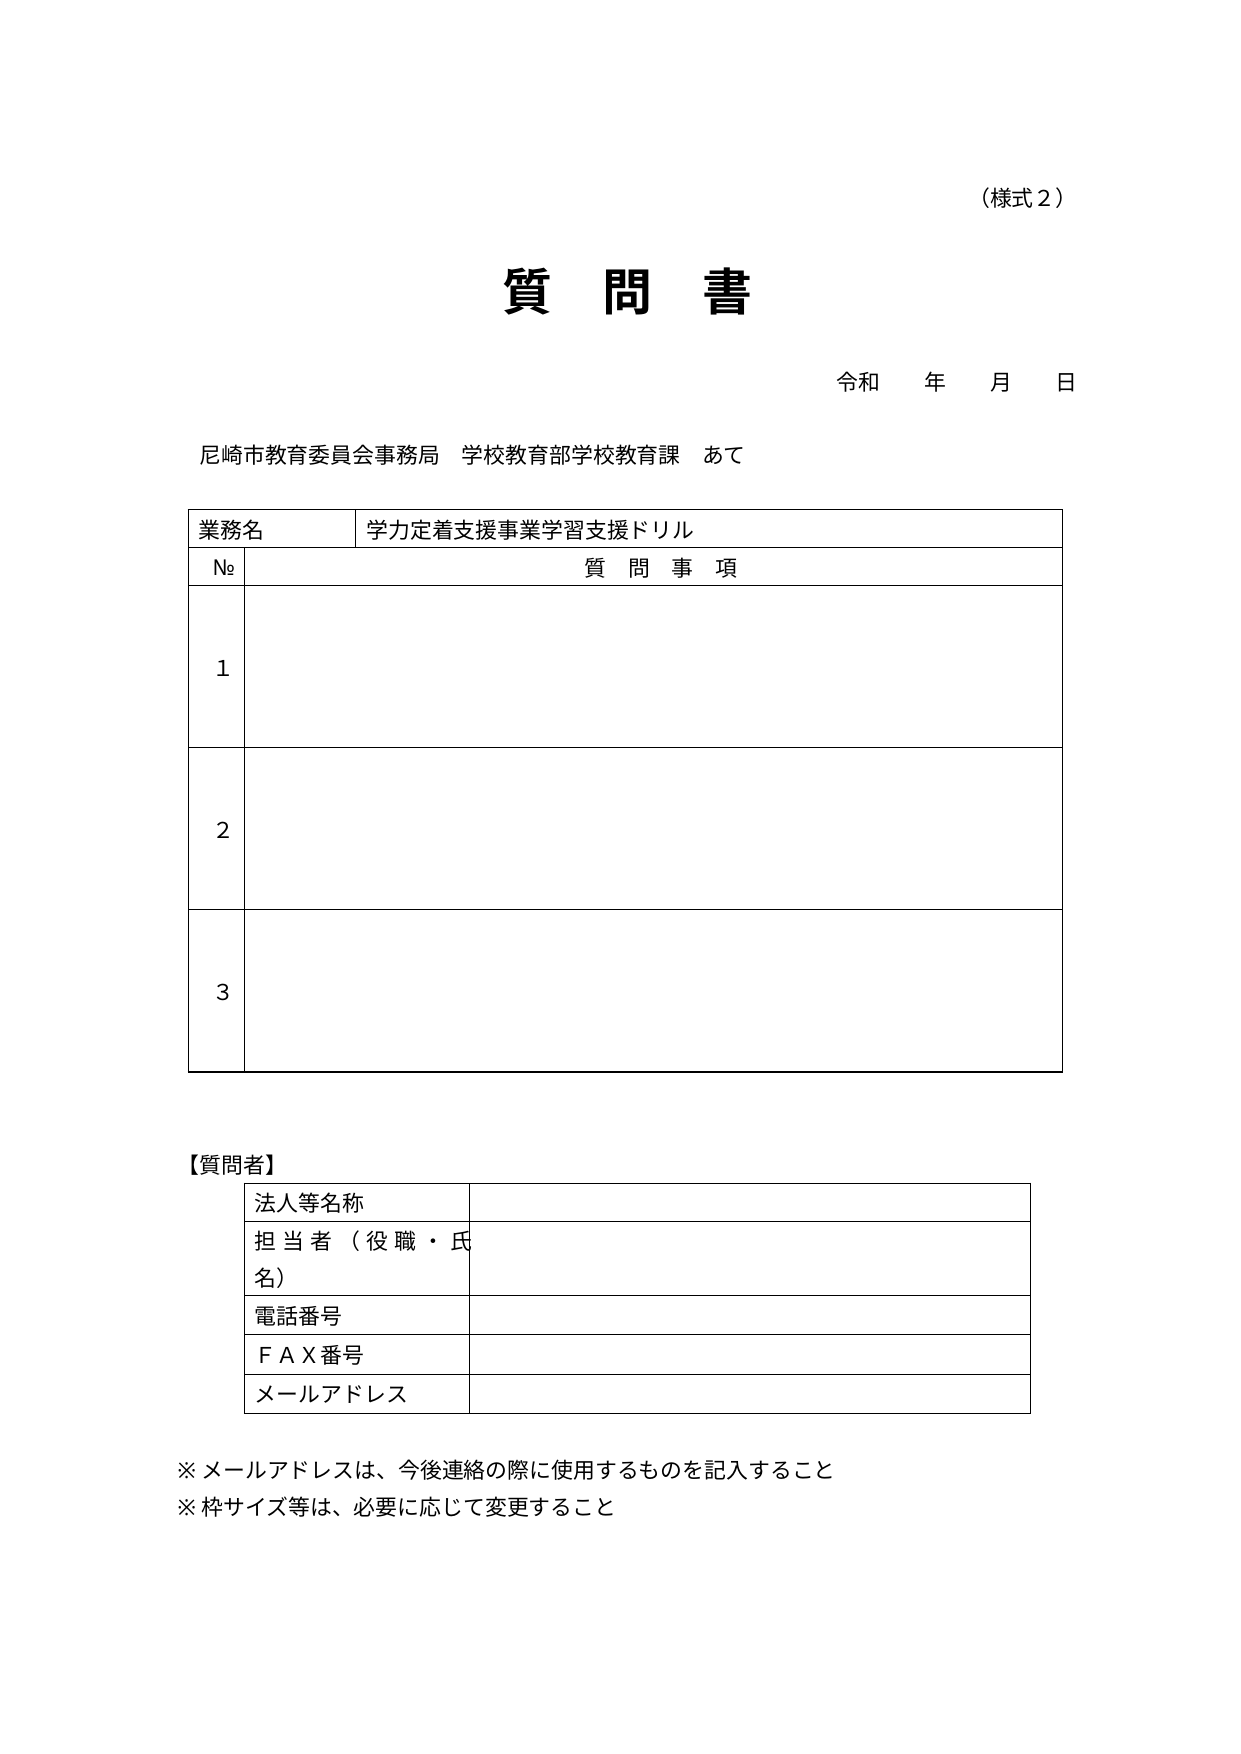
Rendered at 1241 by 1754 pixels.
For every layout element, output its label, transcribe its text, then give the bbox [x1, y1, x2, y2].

table_cell メールアドレス [245, 1375, 469, 1413]
table_cell [470, 1335, 1030, 1373]
text （様式２） [177, 178, 1077, 215]
text 質 問 書 [177, 252, 1077, 325]
table_cell № [189, 548, 244, 585]
table_cell ＦＡＸ番号 [245, 1335, 469, 1373]
table_header 学力定着支援事業学習支援ドリル [356, 510, 1062, 547]
text 【質問者】 [177, 1146, 1077, 1183]
table_cell 担当者（役職・氏名） [245, 1222, 469, 1295]
table_cell [470, 1375, 1030, 1413]
table_cell [470, 1222, 1030, 1295]
table_cell [245, 910, 1062, 1071]
text 尼崎市教育委員会事務局 学校教育部学校教育課 あて [177, 436, 1077, 472]
table_cell [470, 1296, 1030, 1334]
table_header [470, 1184, 1030, 1221]
table_cell [245, 586, 1062, 747]
table_cell 質 問 事 項 [245, 548, 1062, 585]
text 令和 年 月 日 [177, 362, 1077, 399]
table_header 法人等名称 [245, 1184, 469, 1221]
text ※ 枠サイズ等は、必要に応じて変更すること [177, 1487, 990, 1524]
table_cell 電話番号 [245, 1296, 469, 1334]
table_cell ３ [189, 910, 244, 1071]
table_cell １ [189, 586, 244, 747]
table_cell ２ [189, 748, 244, 909]
text ※ メールアドレスは、今後連絡の際に使用するものを記入すること [177, 1450, 990, 1487]
table_cell [245, 748, 1062, 909]
table_header 業務名 [189, 510, 355, 547]
